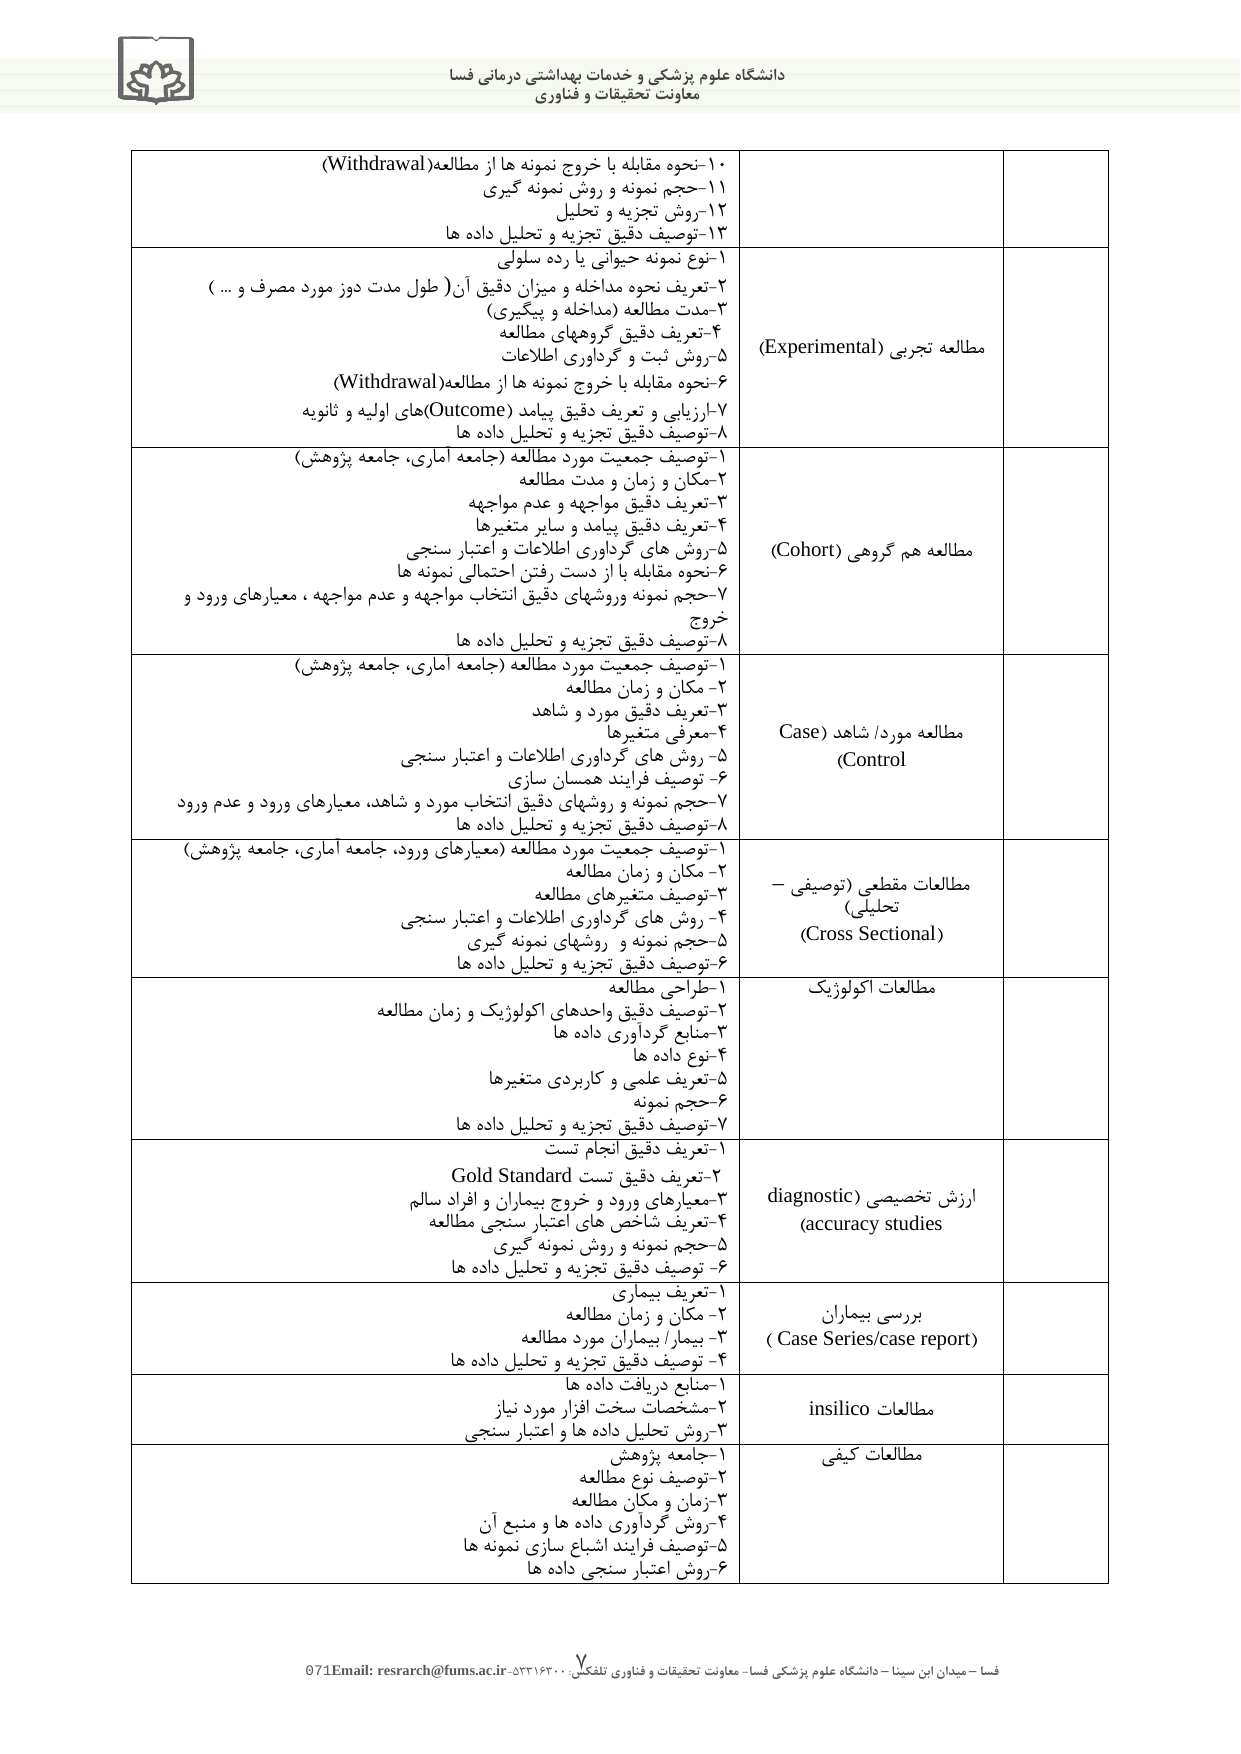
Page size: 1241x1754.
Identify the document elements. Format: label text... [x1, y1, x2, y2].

table_cell [1004, 1283, 1108, 1374]
table_cell 1-طراحی مطالعه 2-توصیف دقیق واحدهای اکولوژیک و زمان مطالعه 3-منابع گردآوری داده ها 4-نوع داده ها 5-تعریف علمی و کاربردی متغیرها 6-حجم نمونه 7-توصیف دقیق تجزیه و تحلیل داده ها [132, 978, 739, 1138]
table_cell [1004, 151, 1108, 247]
table_cell 1-نوع نمونه حیوانی یا رده سلولی 2-تعریف نحوه مداخله و میزان دقیق آن( طول مدت دوز مورد مصرف و ... ) 3-مدت مطالعه (مداخله و پیگیری) 4-تعریف دقیق گروههای مطالعه 5-روش ثبت و گرداوری اطلاعات 6-نحوه مقابله با خروج نمونه ها از مطالعه(Withdrawal) 7-ارزیابی و تعریف دقیق پیامد (Outcome)های اولیه و ثانویه 8-توصیف دقیق تجزیه و تحلیل داده ها [132, 248, 739, 447]
table_cell مطالعات insilico [740, 1375, 1003, 1444]
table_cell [740, 151, 1003, 247]
table_cell [1004, 978, 1108, 1138]
table_cell [1004, 655, 1108, 838]
table_cell مطالعات مقطعی (توصیفی – تحلیلی) (Cross Sectional) [740, 840, 1003, 977]
table_cell مطالعات کیفی [740, 1445, 1003, 1583]
table_cell [1004, 448, 1108, 654]
table_cell [1004, 1375, 1108, 1444]
table_cell [1004, 248, 1108, 447]
table_cell مطالعه مورد/ شاهد (Case Control) [740, 655, 1003, 838]
table_cell 1-توصیف جمعیت مورد مطالعه (معیارهای ورود، جامعه آماری، جامعه پژوهش) 2- مکان و زمان مطالعه 3-توصیف متغیرهای مطالعه 4- روش های گرداوری اطلاعات و اعتبار سنجی 5-حجم نمونه و روشهای نمونه گیری 6-توصیف دقیق تجزیه و تحلیل داده ها [132, 840, 739, 977]
table_cell 1-توصیف جمعیت مورد مطالعه (جامعه آماری، جامعه پژوهش) 2-مکان و زمان و مدت مطالعه 3-تعریف دقیق مواجهه و عدم مواجهه 4-تعریف دقیق پیامد و سایر متغیرها 5-روش های گرداوری اطلاعات و اعتبار سنجی 6-نحوه مقابله با از دست رفتن احتمالی نمونه ها 7-حجم نمونه وروشهای دقیق انتخاب مواجهه و عدم مواجهه ، معیارهای ورود و خروج 8-توصیف دقیق تجزیه و تحلیل داده ها [132, 448, 739, 654]
table_cell 1-توصیف جمعیت مورد مطالعه (جامعه آماری، جامعه پژوهش) 2- مکان و زمان مطالعه 3-تعریف دقیق مورد و شاهد 4-معرفی متغیرها 5- روش های گرداوری اطلاعات و اعتبار سنجی 6- توصیف فرایند همسان سازی 7-حجم نمونه و روشهای دقیق انتخاب مورد و شاهد، معیارهای ورود و عدم ورود 8-توصیف دقیق تجزیه و تحلیل داده ها [132, 655, 739, 838]
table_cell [132, 1445, 739, 1583]
table_cell ارزش تخصیصی (diagnostic accuracy studies) [740, 1140, 1003, 1282]
table_cell 1-تعریف دقیق انجام تست 2-تعریف دقیق تست Gold Standard 3-معیارهای ورود و خروج بیماران و افراد سالم 4-تعریف شاخص های اعتبار سنجی مطالعه 5-حجم نمونه و روش نمونه گیری 6- توصیف دقیق تجزیه و تحلیل داده ها [132, 1140, 739, 1282]
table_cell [132, 151, 739, 247]
table_cell مطالعات اکولوژیک [740, 978, 1003, 1138]
table_cell مطالعه تجربی (Experimental) [740, 248, 1003, 447]
table_cell [1004, 1445, 1108, 1583]
table_cell 1-منابع دریافت داده ها 2-مشخصات سخت افزار مورد نیاز 3-روش تحلیل داده ها و اعتبار سنجی [132, 1375, 739, 1444]
picture [110, 36, 198, 107]
table_cell [1004, 1140, 1108, 1282]
table_cell 1-تعریف بیماری 2- مکان و زمان‌ مطالعه 3- بیمار/ بیماران مورد مطالعه 4- توصیف دقیق تجزیه و تحلیل داده ها [132, 1283, 739, 1374]
table_cell بررسی بیماران (Case Series/case report ) [740, 1283, 1003, 1374]
table_cell مطالعه هم گروهی (Cohort) [740, 448, 1003, 654]
table_cell [1004, 840, 1108, 977]
